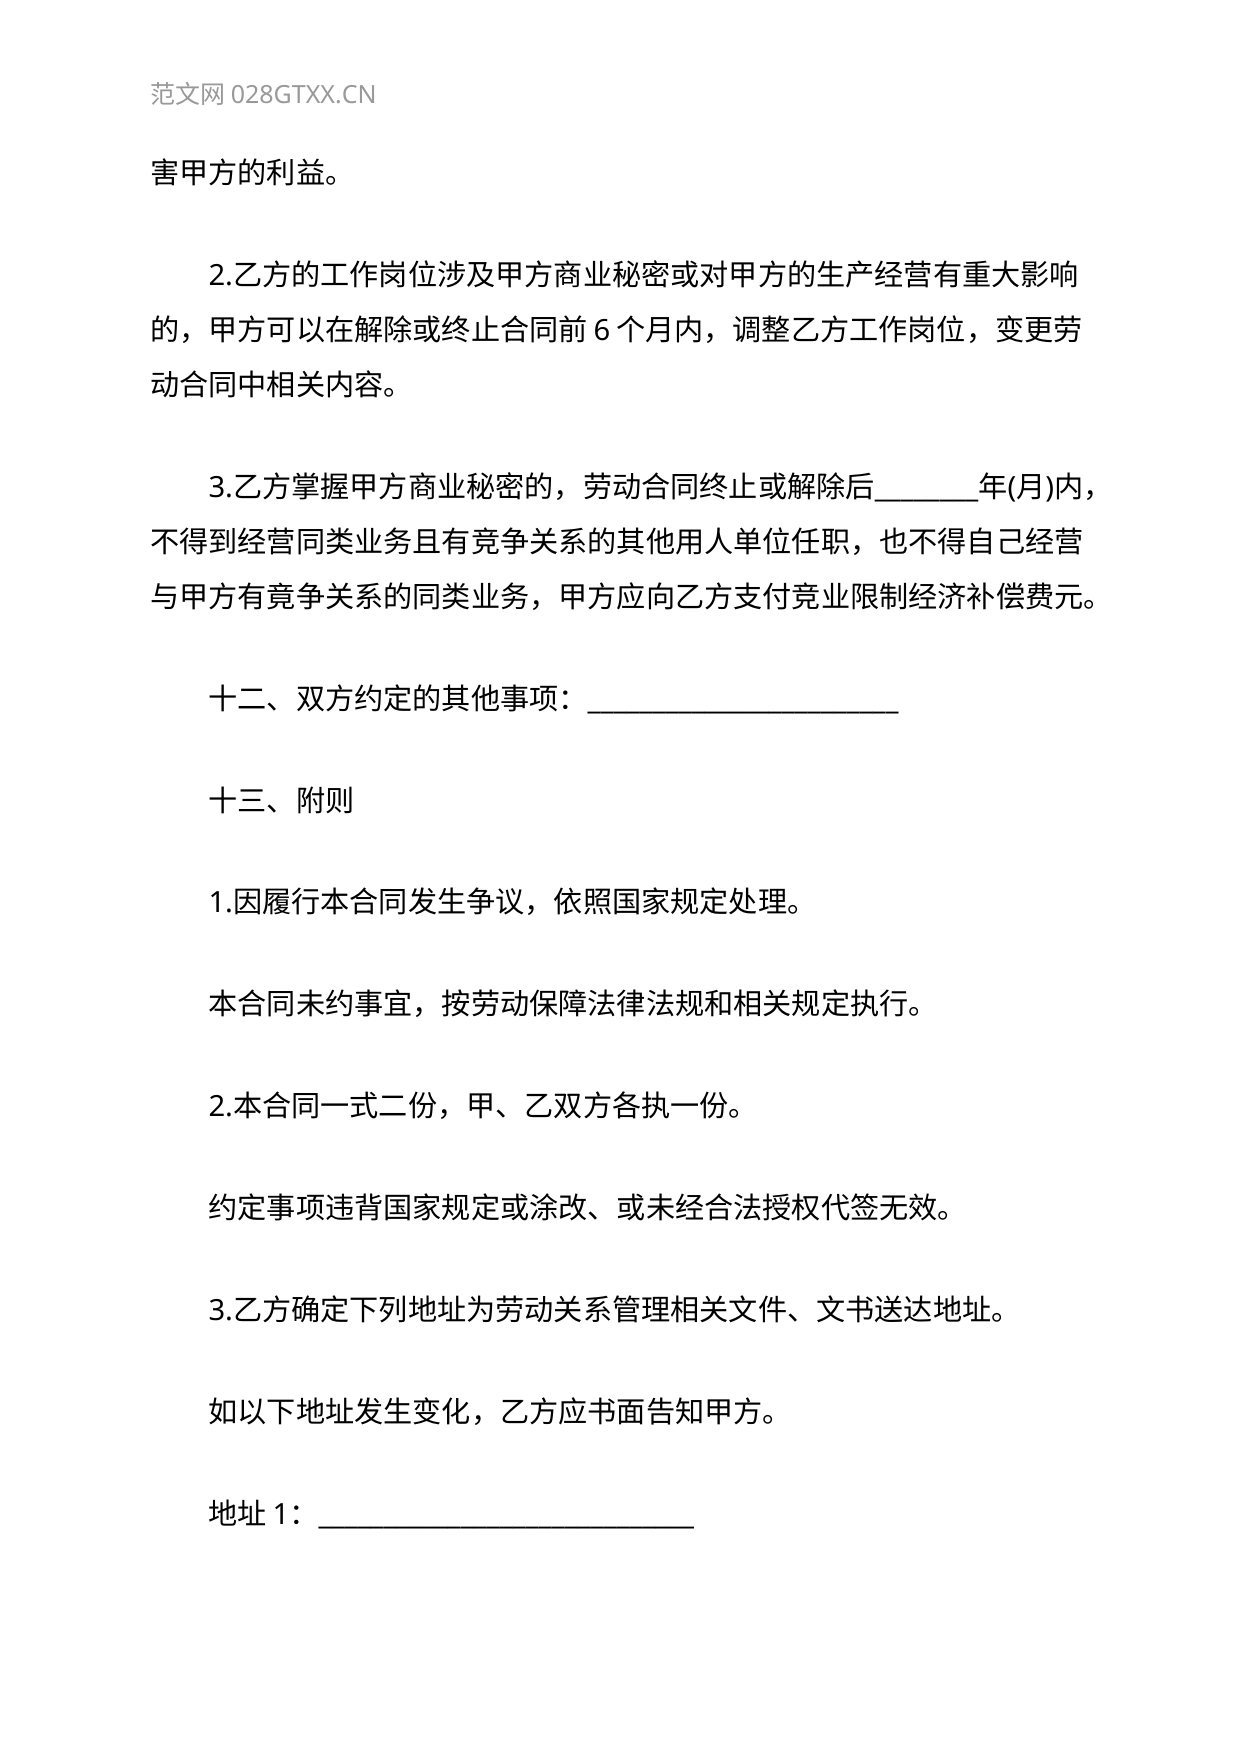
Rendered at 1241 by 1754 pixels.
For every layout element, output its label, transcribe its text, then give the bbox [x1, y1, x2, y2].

text 约定事项违背国家规定或涂改、或未经合法授权代签无效。 [150, 1185, 1090, 1227]
text 3.乙方掌握甲方商业秘密的，劳动合同终止或解除后________年(月)内，不得到经营同类业务且有竞争关系的其他用人单位任职，也不得自己经营与甲方有竟争关系的同类业务，甲方应向乙方支付竞业限制经济补偿费元。 [150, 463, 1090, 616]
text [150, 150, 1090, 192]
text 本合同未约事宜，按劳动保障法律法规和相关规定执行。 [150, 981, 1090, 1023]
text 十二、双方约定的其他事项：________________________ [150, 675, 1090, 718]
text 3.乙方确定下列地址为劳动关系管理相关文件、文书送达地址。 [150, 1286, 1090, 1329]
text 1.因履行本合同发生争议，依照国家规定处理。 [150, 879, 1090, 921]
text 2.本合同一式二份，甲、乙双方各执一份。 [150, 1083, 1090, 1125]
text 十三、附则 [150, 777, 1090, 819]
text 如以下地址发生变化，乙方应书面告知甲方。 [150, 1388, 1090, 1431]
text 2.乙方的工作岗位涉及甲方商业秘密或对甲方的生产经营有重大影响的，甲方可以在解除或终止合同前6个月内，调整乙方工作岗位，变更劳动合同中相关内容。 [150, 252, 1090, 404]
text 地址1：_____________________________ [150, 1490, 1090, 1533]
